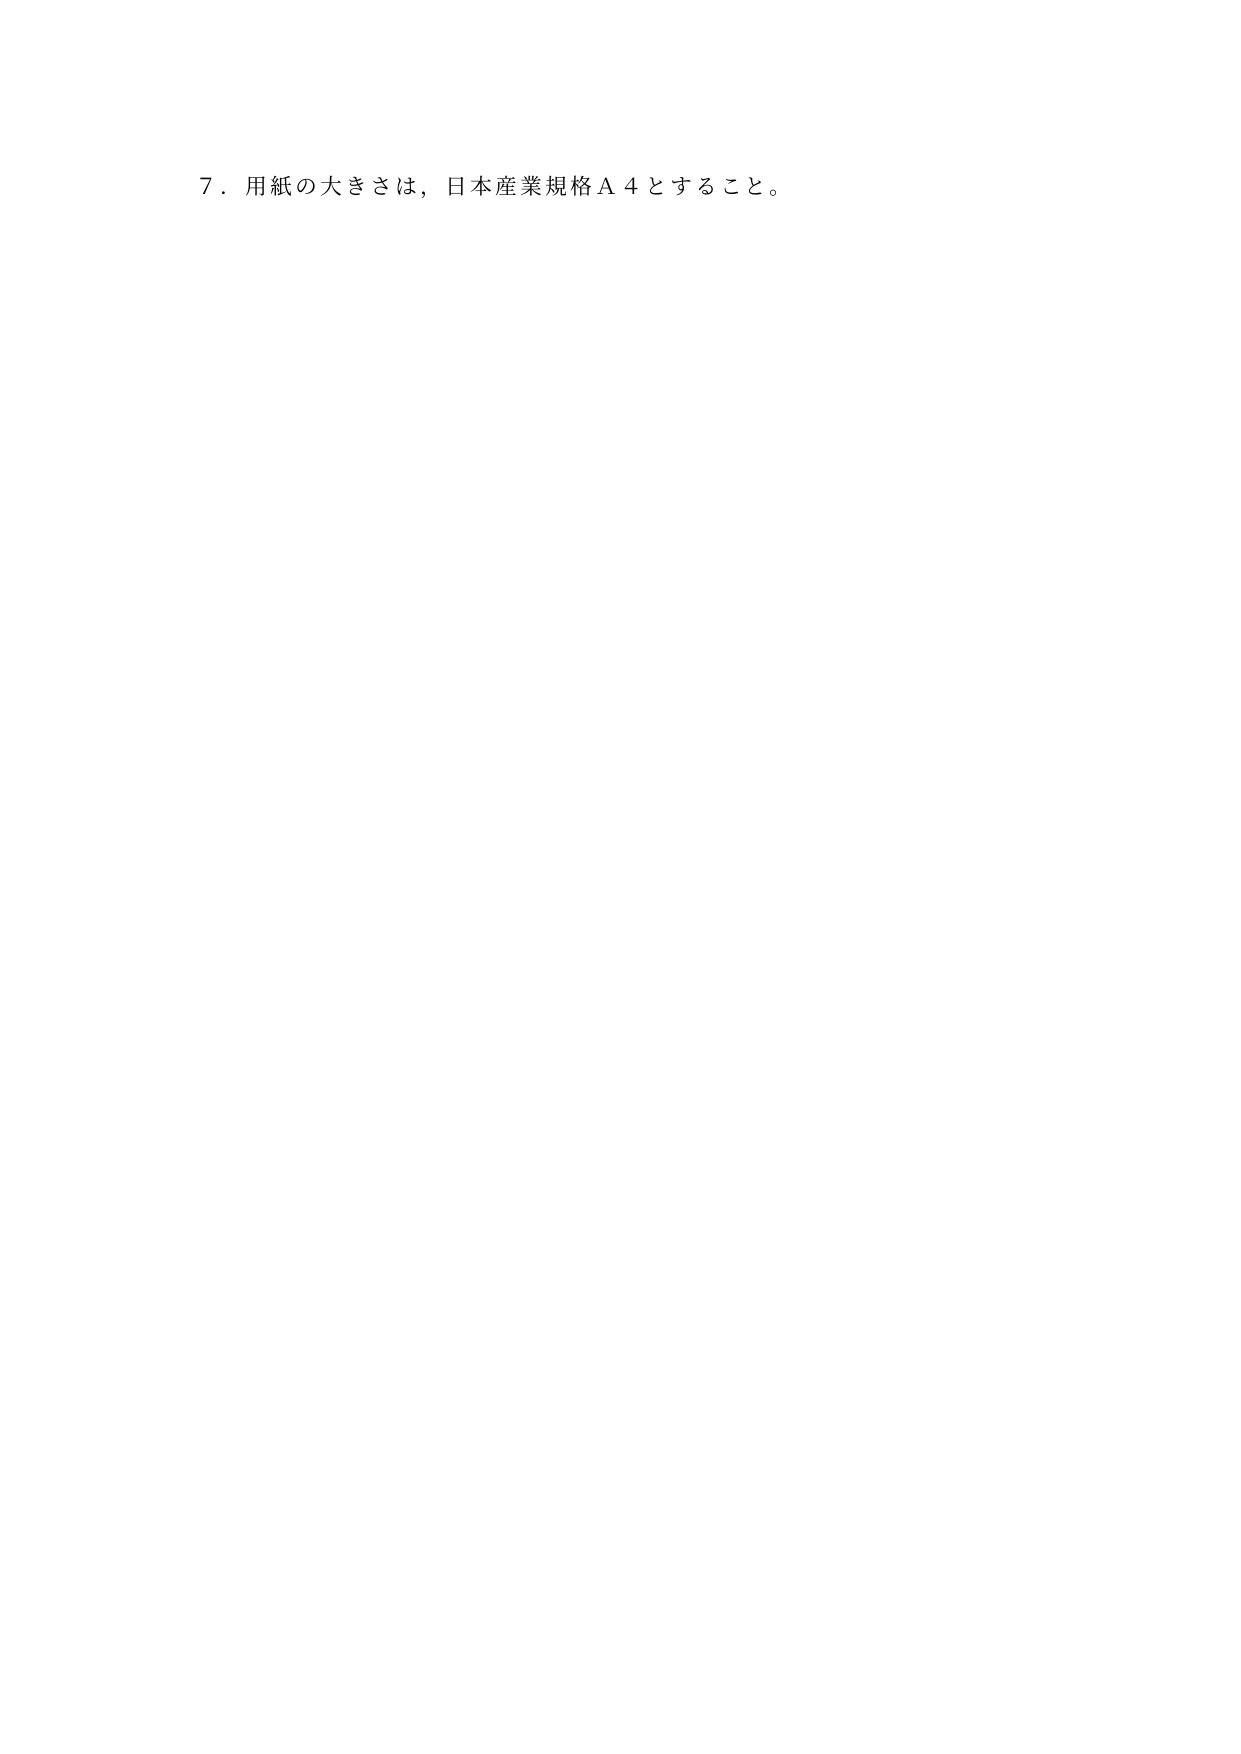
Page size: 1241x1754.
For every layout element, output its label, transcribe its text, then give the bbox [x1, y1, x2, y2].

text ７．用紙の大きさは，日本産業規格Ａ４とすること。 [145, 164, 1120, 205]
